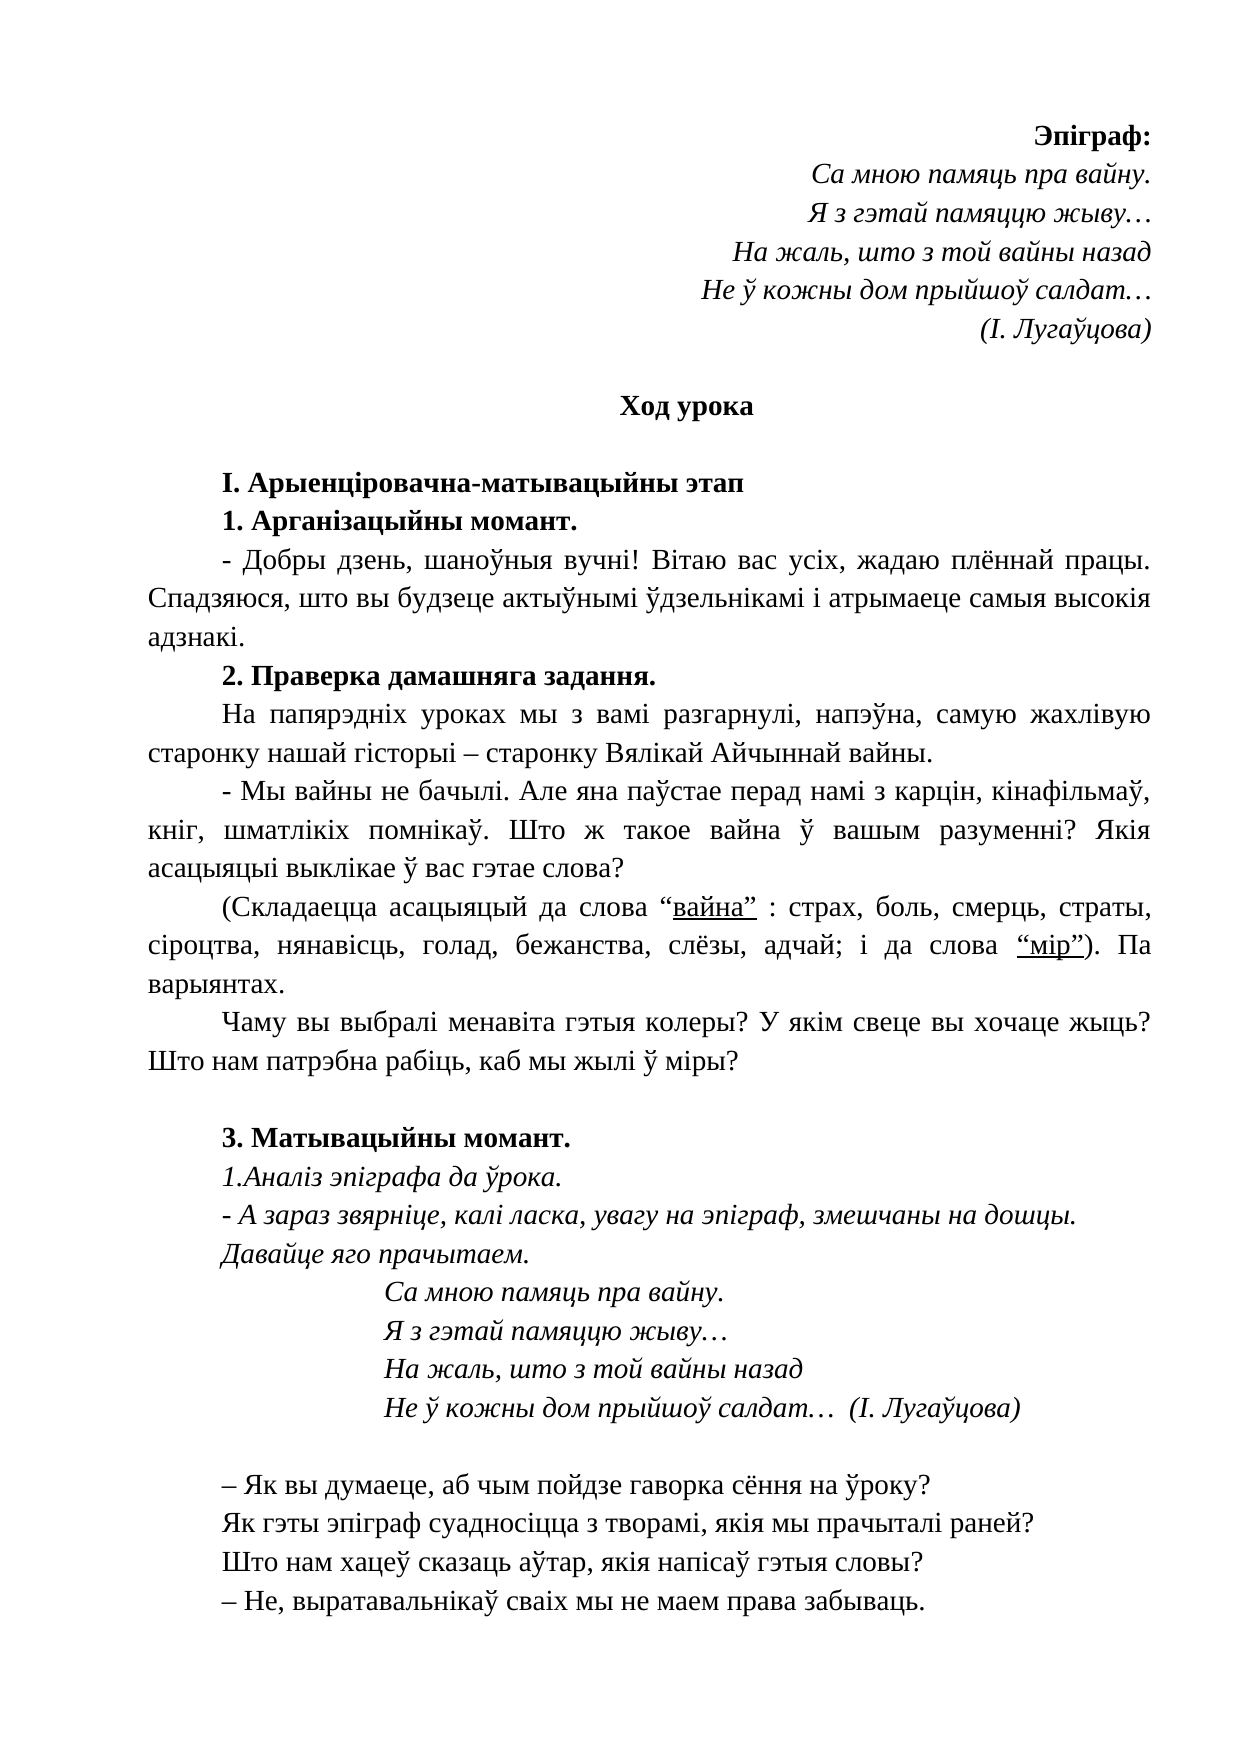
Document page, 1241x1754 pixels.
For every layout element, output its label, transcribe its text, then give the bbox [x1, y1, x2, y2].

text Давайце яго прачытаем. [148, 1236, 1152, 1269]
text - А зараз звярніце, калі ласка, увагу на эпіграф, змешчаны на дошцы. [148, 1197, 1152, 1231]
text Эпіграф: [148, 118, 1152, 152]
text - Добры дзень, шаноўныя вучні! Вітаю вас усіх, жадаю плённай працы. Спадзяюся, што вы будзеце актыўнымі ўдзельнікамі і атрымаеце самыя высокія адзнакі. [148, 542, 1152, 653]
text Чаму вы выбралі менавіта гэтыя колеры? У якім свеце вы хочаце жыць? Што нам патрэбна рабіць, каб мы жылі ў міры? [148, 1004, 1152, 1077]
text І. Арыенціровачна-матывацыйны этап [148, 465, 1152, 498]
text – Не, выратавальнікаў сваіх мы не маем права забываць. [148, 1583, 1152, 1616]
text Як гэты эпіграф суадносіцца з творамі, якія мы прачыталі раней? [148, 1506, 1152, 1539]
text Я з гэтай памяццю жыву… [148, 1313, 1152, 1346]
text - Мы вайны не бачылі. Але яна паўстае перад намі з карцін, кінафільмаў, кніг, шматлікіх помнікаў. Што ж такое вайна ў вашым разуменні? Якія асацыяцыі выклікае ў вас гэтае слова? [148, 773, 1152, 884]
text Я з гэтай памяццю жыву… [148, 195, 1152, 229]
text На жаль, што з той вайны назад [148, 1351, 1152, 1385]
text Са мною памяць пра вайну. [148, 157, 1152, 190]
text 1.Аналіз эпіграфа да ўрока. [148, 1159, 1152, 1192]
text 1. Арганізацыйны момант. [148, 503, 1152, 537]
text Са мною памяць пра вайну. [148, 1274, 1152, 1308]
text (І. Лугаўцова) [148, 311, 1152, 344]
text На жаль, што з той вайны назад [148, 234, 1152, 267]
text Ход урока [148, 388, 1152, 421]
text 2. Праверка дамашняга задання. [148, 658, 1152, 691]
text Што нам хацеў сказаць аўтар, якія напісаў гэтыя словы? [148, 1544, 1152, 1578]
text Не ў кожны дом прыйшоў салдат… (І. Лугаўцова) [148, 1390, 1152, 1423]
text Не ў кожны дом прыйшоў салдат… [148, 272, 1152, 306]
text На папярэдніх уроках мы з вамі разгарнулі, напэўна, самую жахлівую старонку нашай гісторыі – старонку Вялікай Айчыннай вайны. [148, 696, 1152, 768]
text 3. Матывацыйны момант. [148, 1120, 1152, 1154]
text (Складаецца асацыяцый да слова “вайна” : страх, боль, смерць, страты, сіроцтва, нянавісць, голад, бежанства, слёзы, адчай; і да слова “мір”). Па варыянтах. [148, 889, 1152, 999]
text – Як вы думаеце, аб чым пойдзе гаворка сёння на ўроку? [148, 1467, 1152, 1501]
